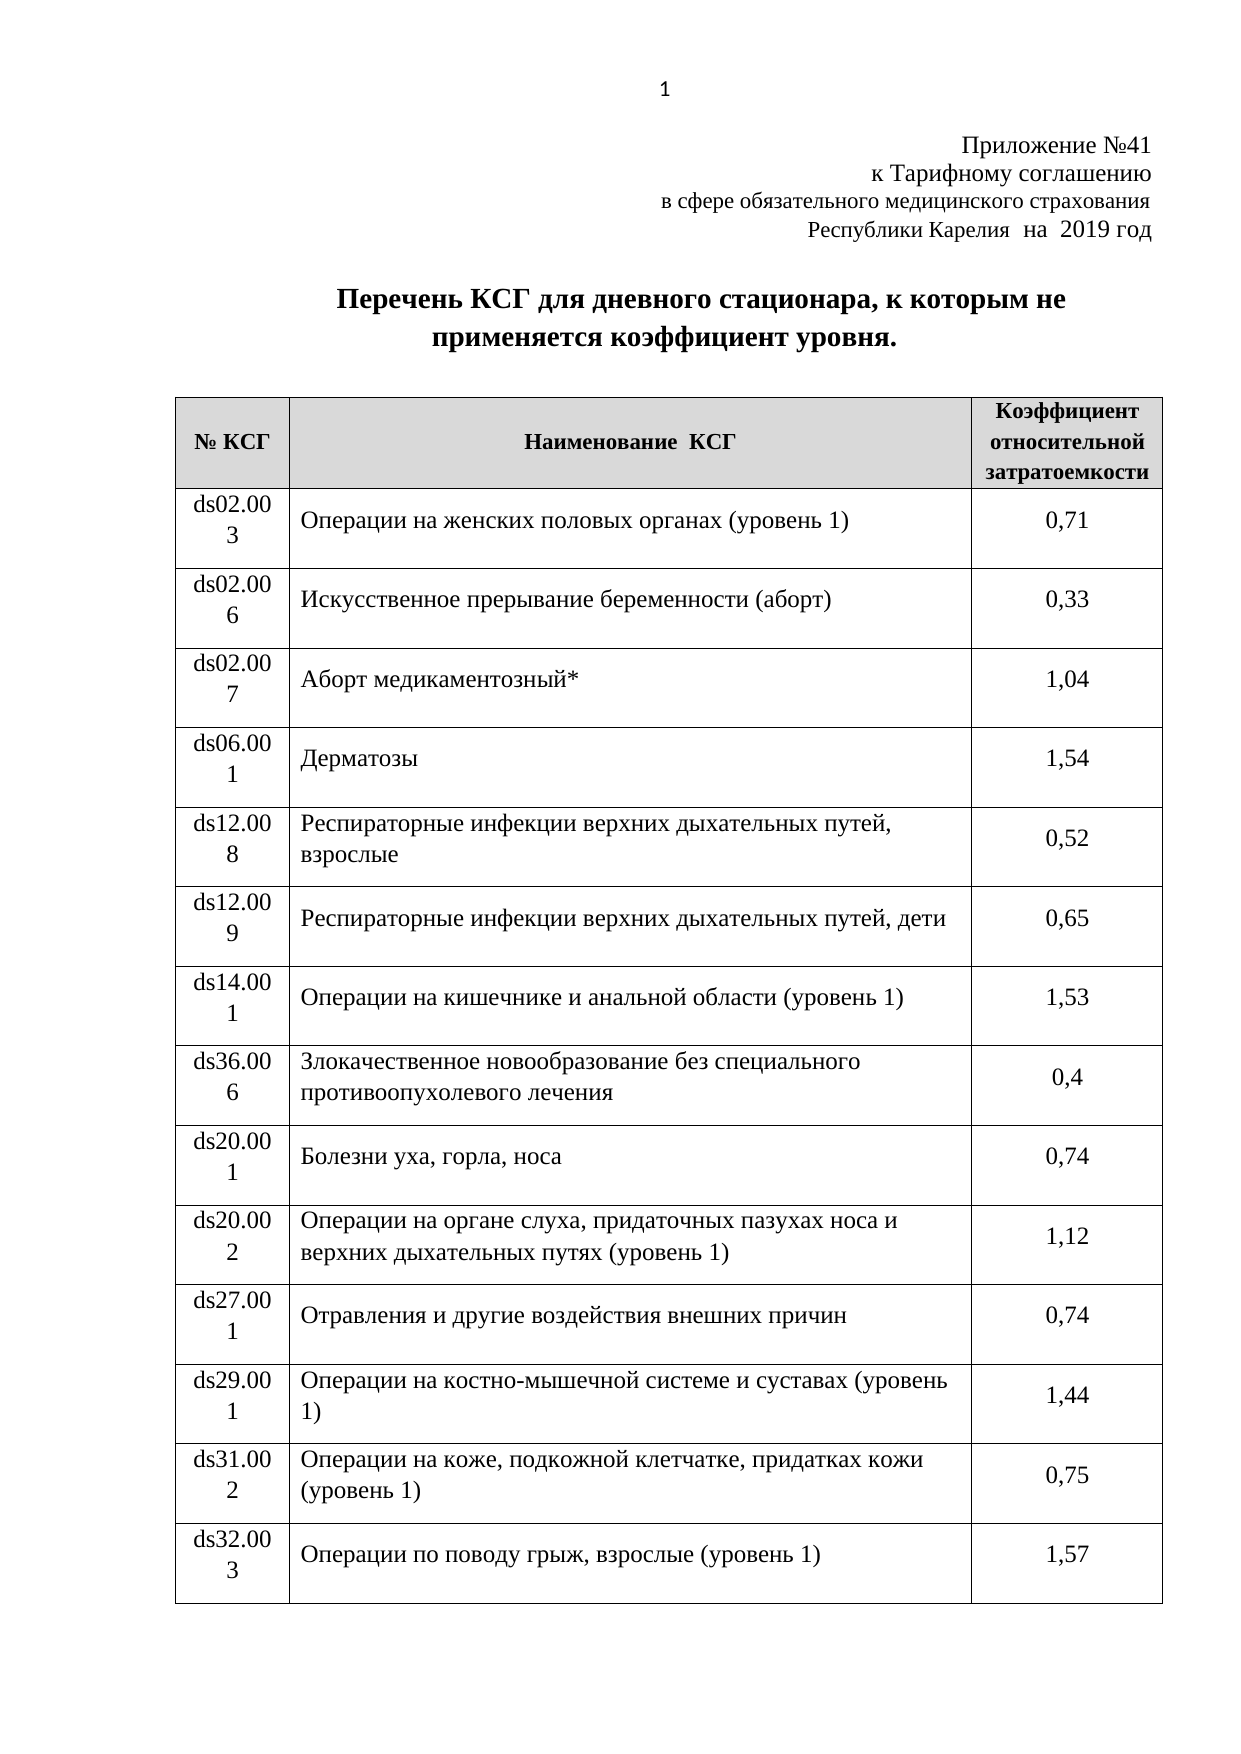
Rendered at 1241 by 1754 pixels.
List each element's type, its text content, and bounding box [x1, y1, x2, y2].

table_cell 0,4 [972, 1046, 1162, 1125]
table_cell 1,53 [972, 967, 1162, 1045]
table_cell ds36.006 [176, 1046, 289, 1125]
table_header Коэффициент относительной затратоемкости [972, 398, 1162, 488]
text Перечень КСГ для дневного стационара, к которым не применяется коэффициент уровня. [177, 281, 1152, 353]
table_cell Злокачественное новообразование без специального противоопухолевого лечения [290, 1046, 971, 1125]
table_cell 0,33 [972, 569, 1162, 647]
table_cell ds02.007 [176, 649, 289, 727]
text в сфере обязательного медицинского страхования [177, 187, 1152, 214]
table_header Наименование КСГ [290, 398, 971, 488]
table_cell Дерматозы [290, 728, 971, 807]
table_cell 1,54 [972, 728, 1162, 807]
table_cell 1,12 [972, 1206, 1162, 1284]
table_cell 0,74 [972, 1285, 1162, 1364]
table_cell 0,74 [972, 1126, 1162, 1204]
table_cell ds32.003 [176, 1524, 289, 1602]
table_cell Респираторные инфекции верхних дыхательных путей, взрослые [290, 808, 971, 886]
table_cell ds12.008 [176, 808, 289, 886]
table_cell ds31.002 [176, 1444, 289, 1523]
text Республики Карелия на 2019 год [177, 214, 1152, 242]
table_cell 1,57 [972, 1524, 1162, 1602]
table_cell ds02.006 [176, 569, 289, 647]
table_cell Искусственное прерывание беременности (аборт) [290, 569, 971, 647]
table_cell ds20.002 [176, 1206, 289, 1284]
table_cell ds20.001 [176, 1126, 289, 1204]
table_cell Операции на костно-мышечной системе и суставах (уровень 1) [290, 1365, 971, 1443]
text к Тарифному соглашению [177, 158, 1152, 187]
table_cell 0,65 [972, 887, 1162, 966]
table_cell ds06.001 [176, 728, 289, 807]
table_cell Аборт медикаментозный* [290, 649, 971, 727]
table_cell 0,71 [972, 489, 1162, 568]
text Приложение №41 [177, 130, 1152, 158]
table_cell 0,75 [972, 1444, 1162, 1523]
table_cell Операции на органе слуха, придаточных пазухах носа и верхних дыхательных путях (уровень 1) [290, 1206, 971, 1284]
table_cell ds02.003 [176, 489, 289, 568]
table_cell 1,04 [972, 649, 1162, 727]
table_cell Операции на коже, подкожной клетчатке, придатках кожи (уровень 1) [290, 1444, 971, 1523]
table_cell ds12.009 [176, 887, 289, 966]
table_cell Операции на кишечнике и анальной области (уровень 1) [290, 967, 971, 1045]
table_cell ds27.001 [176, 1285, 289, 1364]
table_cell Операции по поводу грыж, взрослые (уровень 1) [290, 1524, 971, 1602]
table_header № КСГ [176, 398, 289, 488]
table_cell ds14.001 [176, 967, 289, 1045]
table_cell Операции на женских половых органах (уровень 1) [290, 489, 971, 568]
table_cell Болезни уха, горла, носа [290, 1126, 971, 1204]
table_cell Отравления и другие воздействия внешних причин [290, 1285, 971, 1364]
table_cell 0,52 [972, 808, 1162, 886]
table_cell ds29.001 [176, 1365, 289, 1443]
table_cell Респираторные инфекции верхних дыхательных путей, дети [290, 887, 971, 966]
table_cell 1,44 [972, 1365, 1162, 1443]
